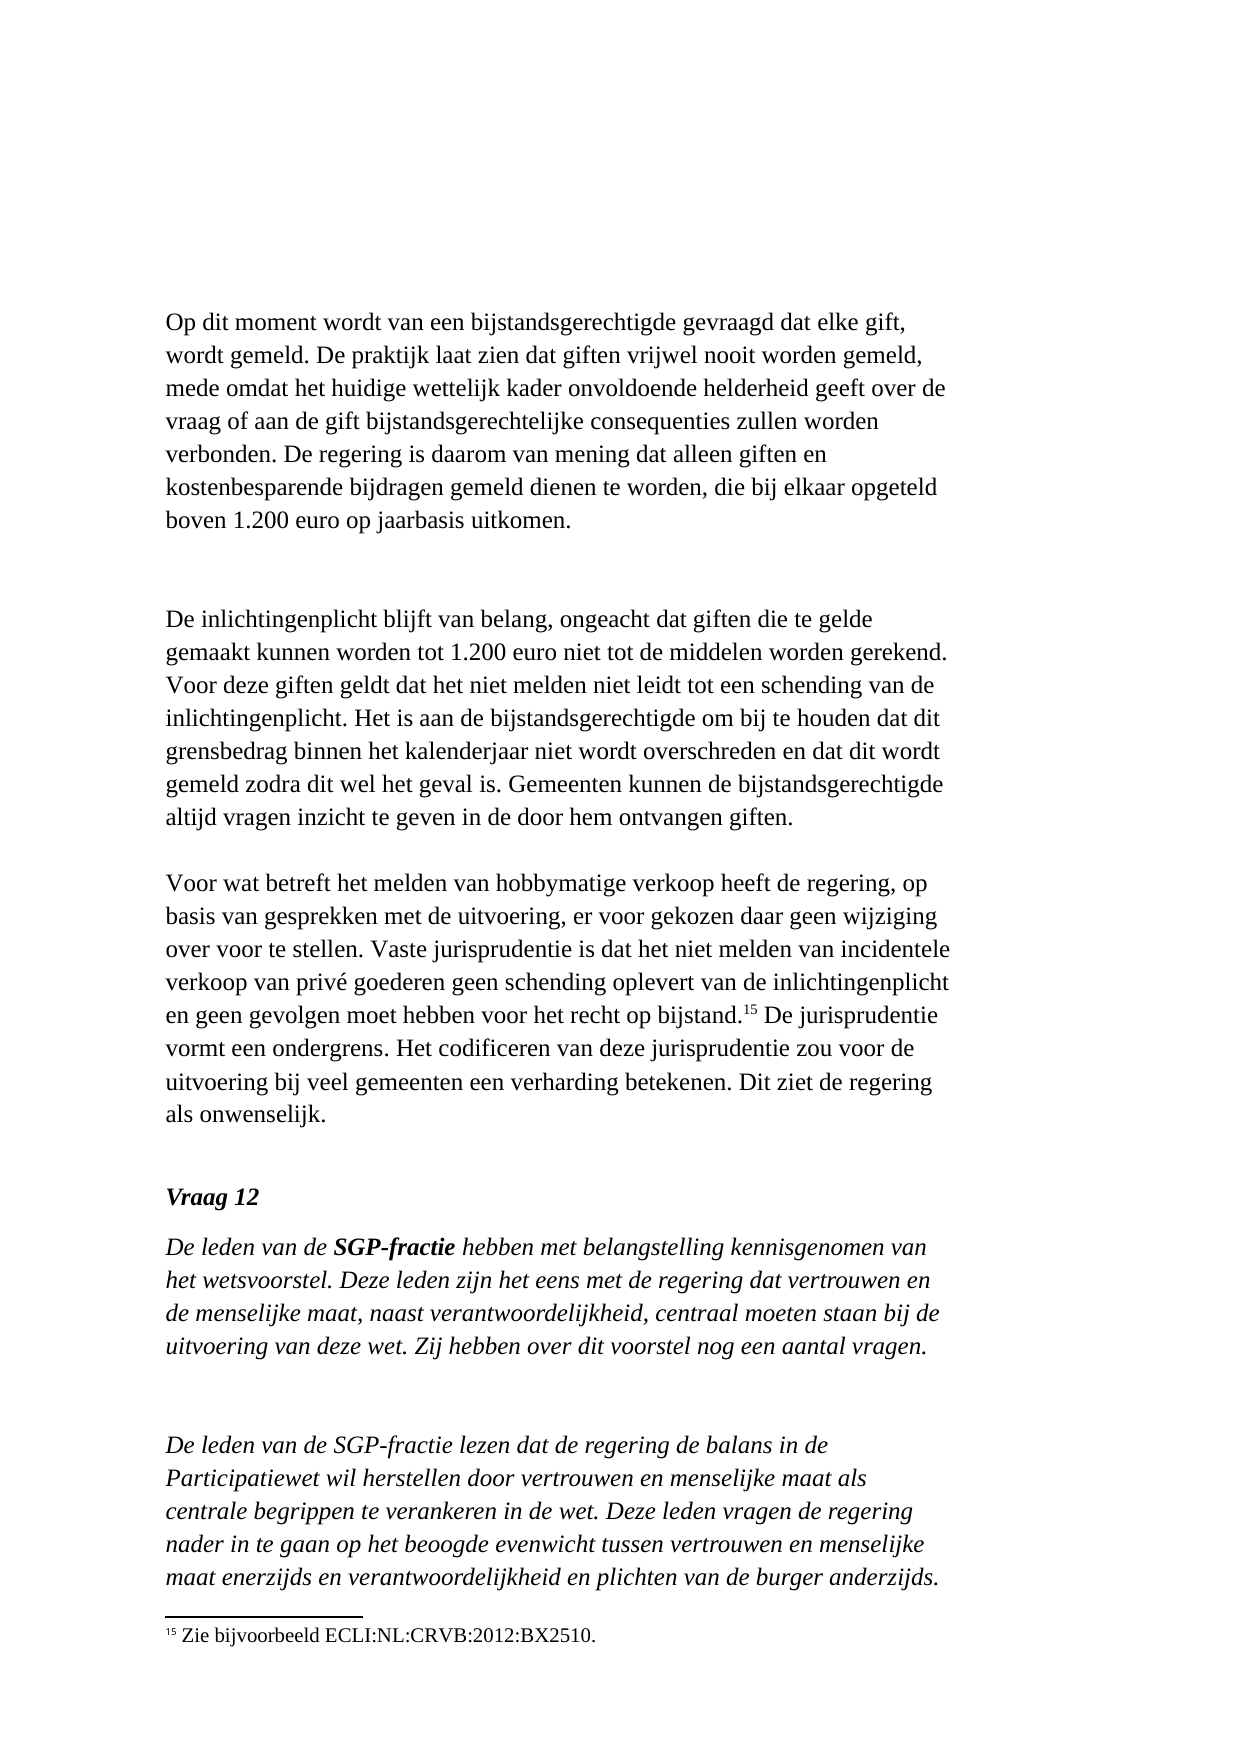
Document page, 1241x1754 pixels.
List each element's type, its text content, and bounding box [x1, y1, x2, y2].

text De inlichtingenplicht blijft van belang, ongeacht dat giften die te gelde gemaakt kunnen worden tot 1.200 euro niet tot de middelen worden gerekend. Voor deze giften geldt dat het niet melden niet leidt tot een schending van de inlichtingenplicht. Het is aan de bijstandsgerechtigde om bij te houden dat dit grensbedrag binnen het kalenderjaar niet wordt overschreden en dat dit wordt gemeld zodra dit wel het geval is. Gemeenten kunnen de bijstandsgerechtigde altijd vragen inzicht te geven in de door hem ontvangen giften. [165, 604, 951, 831]
text Op dit moment wordt van een bijstandsgerechtigde gevraagd dat elke gift, wordt gemeld. De praktijk laat zien dat giften vrijwel nooit worden gemeld, mede omdat het huidige wettelijk kader onvoldoende helderheid geeft over de vraag of aan de gift bijstandsgerechtelijke consequenties zullen worden verbonden. De regering is daarom van mening dat alleen giften en kostenbesparende bijdragen gemeld dienen te worden, die bij elkaar opgeteld boven 1.200 euro op jaarbasis uitkomen. [165, 307, 951, 534]
text De leden van de SGP-fractie hebben met belangstelling kennisgenomen van het wetsvoorstel. Deze leden zijn het eens met de regering dat vertrouwen en de menselijke maat, naast verantwoordelijkheid, centraal moeten staan bij de uitvoering van deze wet. Zij hebben over dit voorstel nog een aantal vragen. [165, 1232, 951, 1360]
text Vraag 12 [165, 1182, 951, 1211]
text Voor wat betreft het melden van hobbymatige verkoop heeft de regering, op basis van gesprekken met de uitvoering, er voor gekozen daar geen wijziging over voor te stellen. Vaste jurisprudentie is dat het niet melden van incidentele verkoop van privé goederen geen schending oplevert van de inlichtingenplicht en geen gevolgen moet hebben voor het recht op bijstand. De jurisprudentie vormt een ondergrens. Het codificeren van deze jurisprudentie zou voor de uitvoering bij veel gemeenten een verharding betekenen. Dit ziet de regering als onwenselijk. [165, 868, 951, 1128]
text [165, 1430, 951, 1591]
